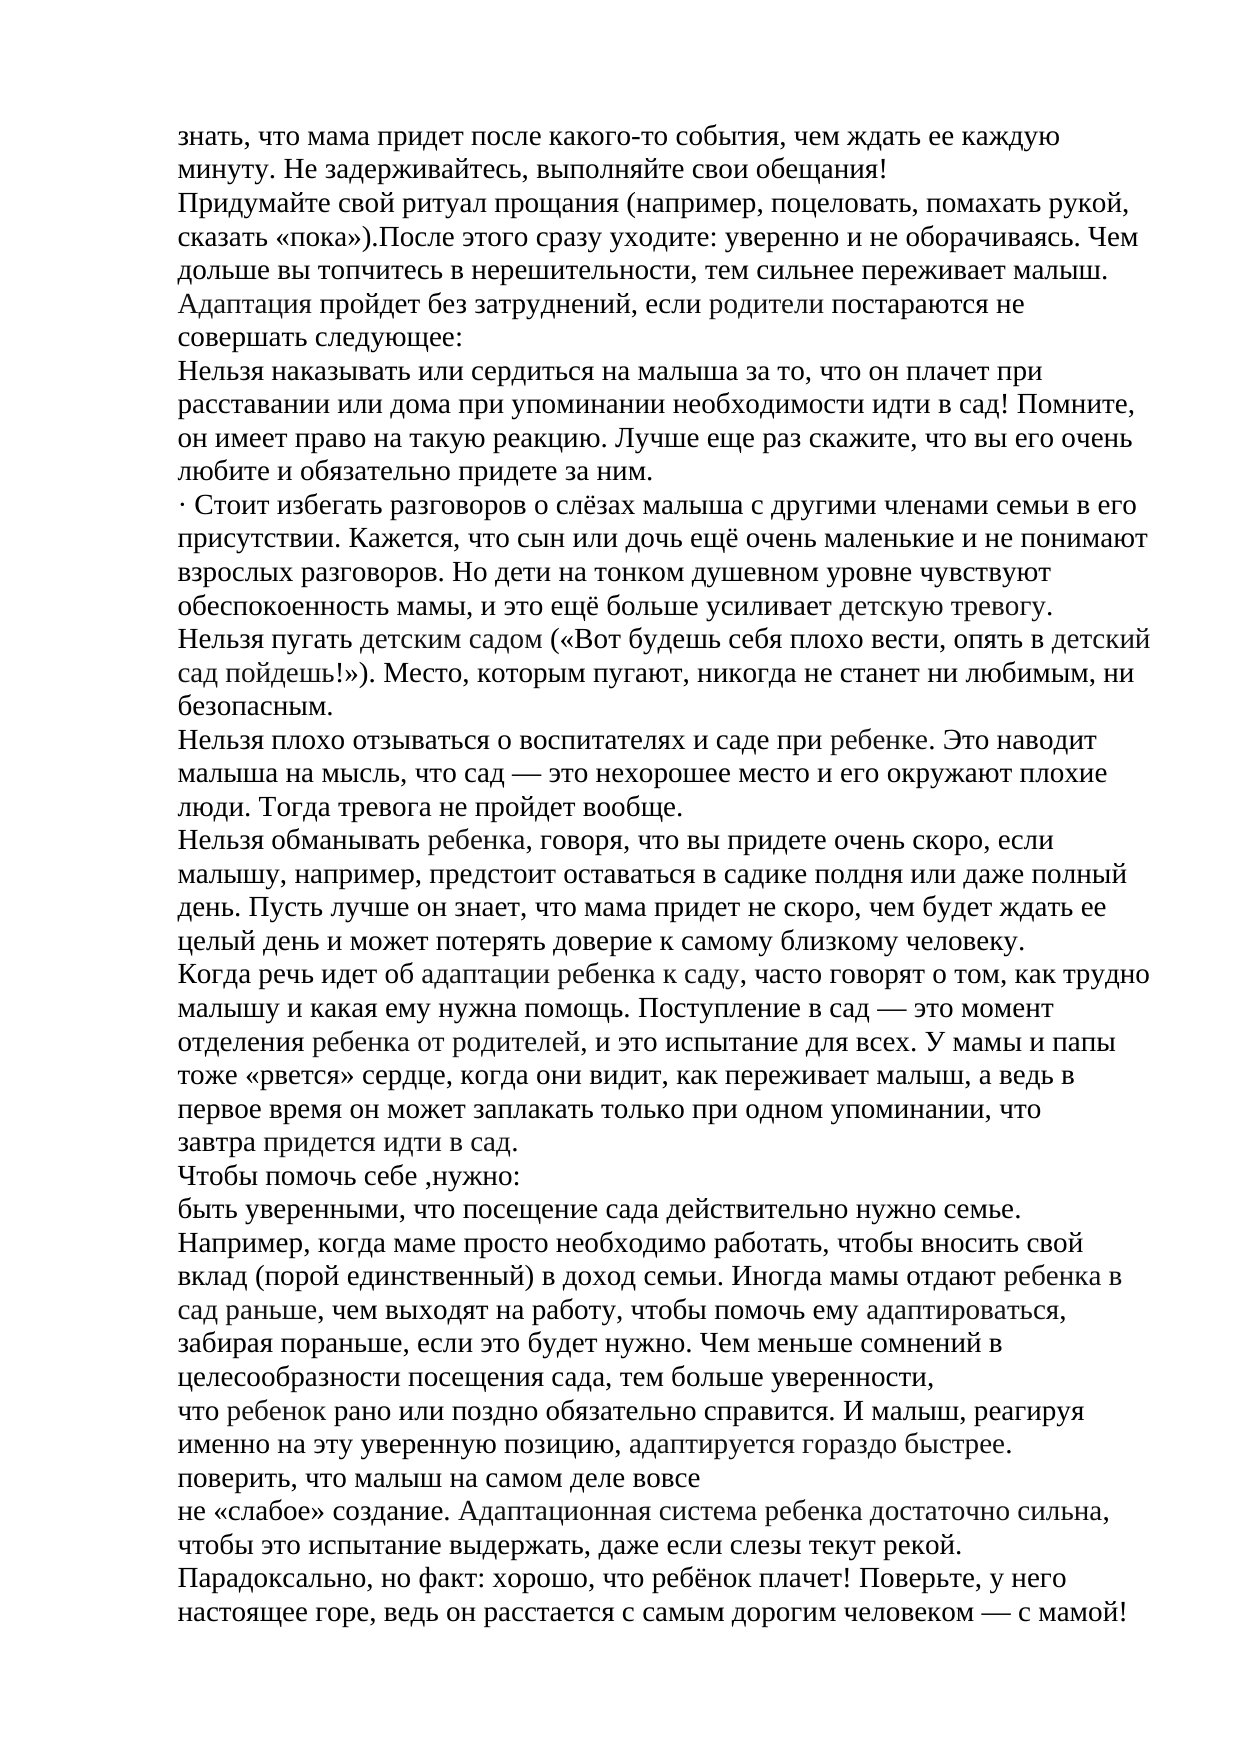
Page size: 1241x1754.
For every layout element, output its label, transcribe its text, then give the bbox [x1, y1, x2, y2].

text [177, 118, 1152, 185]
text Адаптация пройдет без затруднений, если родители постараются не совершать следующее: [177, 286, 1152, 353]
text Придумайте свой ритуал прощания (например, поцеловать, помахать рукой, сказать «пока»).После этого сразу уходите: уверенно и не оборачиваясь. Чем дольше вы топчитесь в нерешительности, тем сильнее переживает малыш. [177, 185, 1152, 286]
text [177, 1460, 1152, 1627]
text Чтобы помочь себе ,нужно: [177, 1158, 1152, 1191]
text Когда речь идет об адаптации ребенка к саду, часто говорят о том, как трудно малышу и какая ему нужна помощь. Поступление в сад — это момент отделения ребенка от родителей, и это испытание для всех. У мамы и папы тоже «рвется» сердце, когда они видит, как переживает малыш, а ведь в первое время он может заплакать только при одном упоминании, что завтра придется идти в сад. [177, 957, 1152, 1158]
text Нельзя пугать детским садом («Вот будешь себя плохо вести, опять в детский сад пойдешь!»). Место, которым пугают, никогда не станет ни любимым, ни безопасным. [177, 621, 1152, 722]
text Нельзя обманывать ребенка, говоря, что вы придете очень скоро, если малышу, например, предстоит оставаться в садике полдня или даже полный день. Пусть лучше он знает, что мама придет не скоро, чем будет ждать ее целый день и может потерять доверие к самому близкому человеку. [177, 822, 1152, 957]
text Нельзя плохо отзываться о воспитателях и саде при ребенке. Это наводит малыша на мысль, что сад — это нехорошее место и его окружают плохие люди. Тогда тревога не пройдет вообще. [177, 722, 1152, 822]
text быть уверенными, что посещение сада действительно нужно семье. Например, когда маме просто необходимо работать, чтобы вносить свой вклад (порой единственный) в доход семьи. Иногда мамы отдают ребенка в сад раньше, чем выходят на работу, чтобы помочь ему адаптироваться, забирая пораньше, если это будет нужно. Чем меньше сомнений в целесообразности посещения сада, тем больше уверенности, что ребенок рано или поздно обязательно справится. И малыш, реагируя именно на эту уверенную позицию, адаптируется гораздо быстрее. [177, 1191, 1152, 1460]
text · Стоит избегать разговоров о слёзах малыша с другими членами семьи в его присутствии. Кажется, что сын или дочь ещё очень маленькие и не понимают взрослых разговоров. Но дети на тонком душевном уровне чувствуют обеспокоенность мамы, и это ещё больше усиливает детскую тревогу. [177, 487, 1152, 621]
text Нельзя наказывать или сердиться на малыша за то, что он плачет при расставании или дома при упоминании необходимости идти в сад! Помните, он имеет право на такую реакцию. Лучше еще раз скажите, что вы его очень любите и обязательно придете за ним. [177, 353, 1152, 487]
